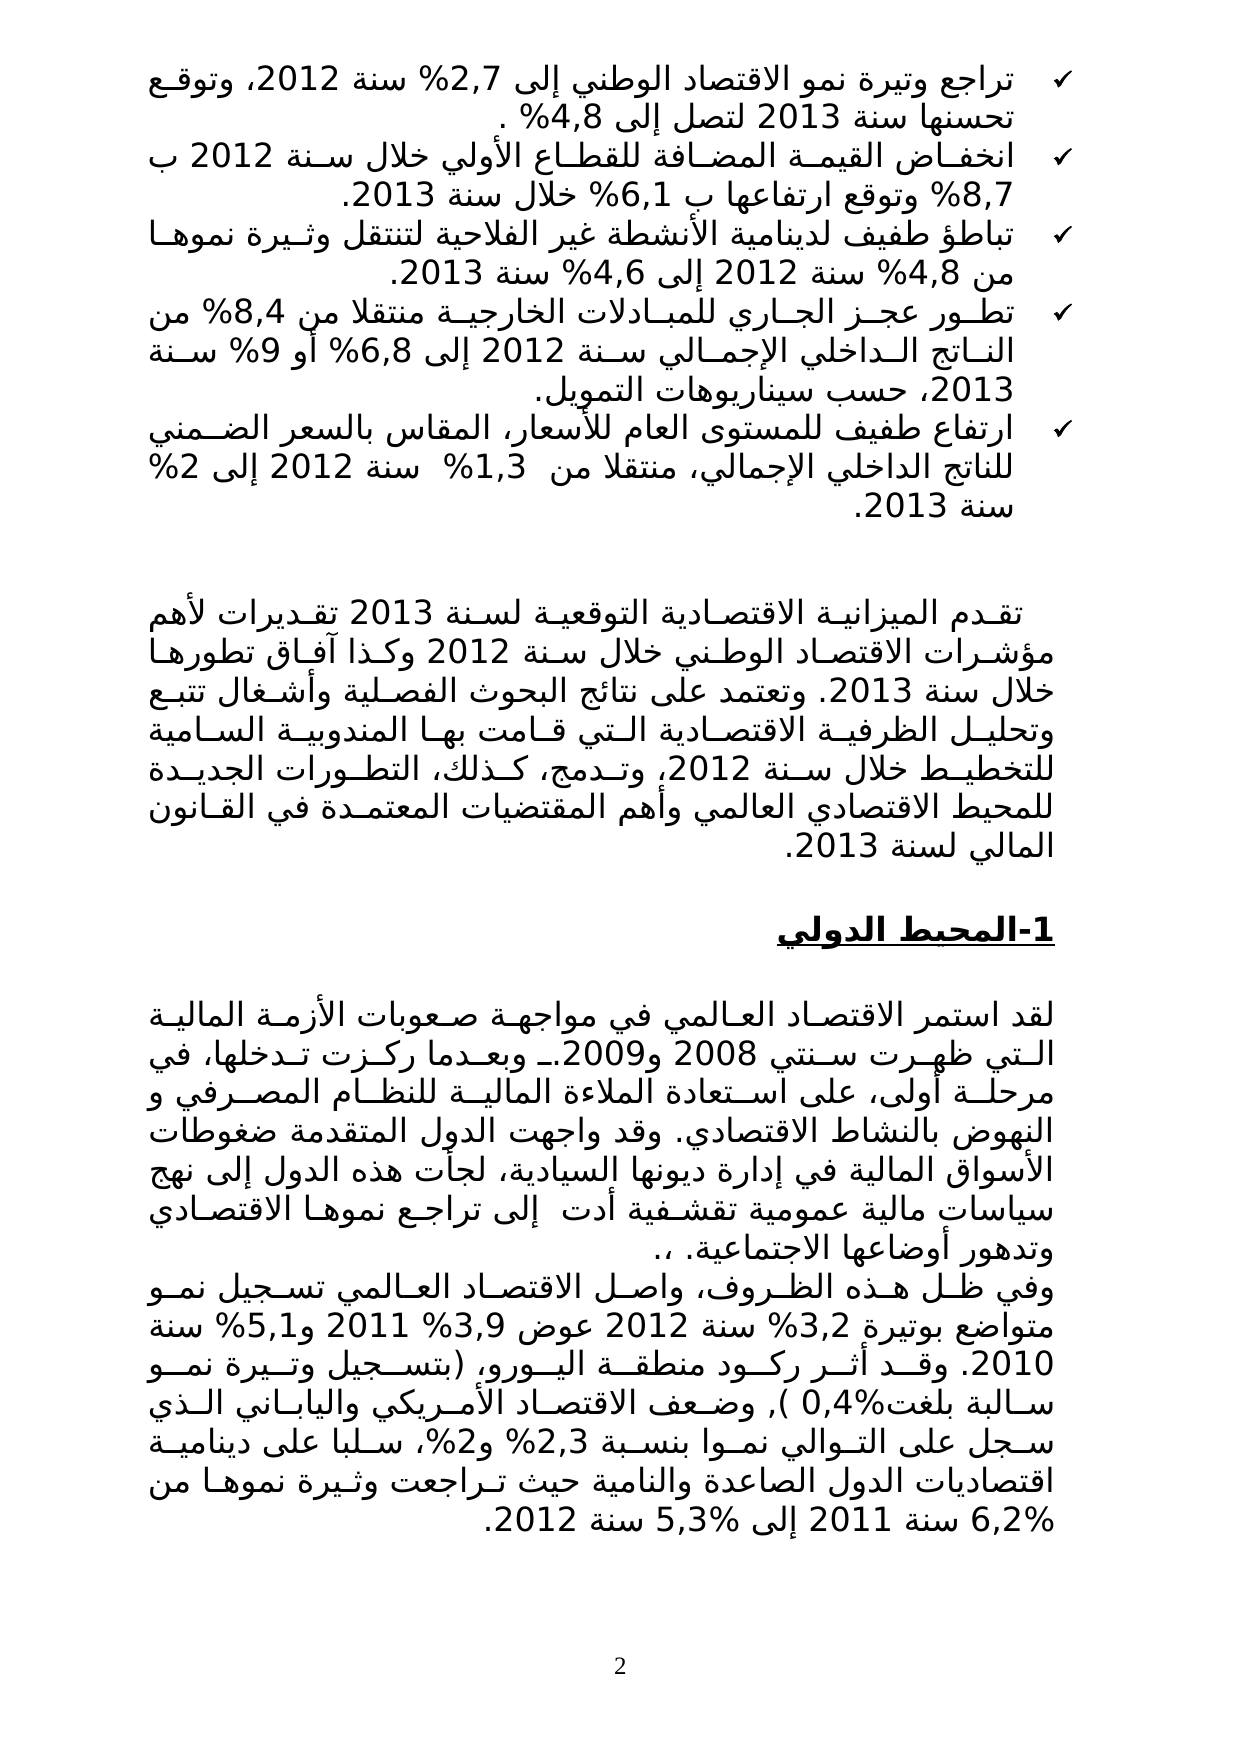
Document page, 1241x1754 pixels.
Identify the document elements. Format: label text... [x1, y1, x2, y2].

list انخفاض القيمة المضافة للقطاع الأولي خلال سنة 2012 ب 8,7% وتوقع ارتفاعها ب 6,1% خلال سنة 2013. [148, 137, 1052, 214]
text وفي ظل هذه الظروف، واصل الاقتصاد العالمي تسجيل نمو متواضع بوتيرة 3,2% سنة 2012 عوض 3,9% 2011 و5,1% سنة 2010. وقد أثر ركود منطقة اليورو، (بتسجيل وتيرة نمو سالبة بلغت%0,4 ), وضعف الاقتصاد الأمريكي والياباني الذي سجل على التوالي نموا بنسبة 2,3% و2%، سلبا على دينامية اقتصاديات الدول الصاعدة والنامية حيث تراجعت وثيرة نموها من %6,2 سنة 2011 إلى %5,3 سنة 2012. [148, 1267, 1055, 1539]
list ارتفاع طفيف للمستوى العام للأسعار، المقاس بالسعر الضمني للناتج الداخلي الإجمالي، منتقلا من 1,3% سنة 2012 إلى 2% سنة 2013. [148, 409, 1052, 525]
list تراجع وتيرة نمو الاقتصاد الوطني إلى 2,7% سنة 2012، وتوقع تحسنها سنة 2013 لتصل إلى 4,8% . [148, 59, 1052, 137]
text لقد استمر الاقتصاد العالمي في مواجهة صعوبات الأزمة المالية التي ظهرت سنتي 2008 و2009. وبعدما ركزت تدخلها، في مرحلة أولى، على استعادة الملاءة المالية للنظام المصرفي و النهوض بالنشاط الاقتصادي. وقد واجهت الدول المتقدمة ضغوطات الأسواق المالية في إدارة ديونها السيادية، لجأت هذه الدول إلى نهج سياسات مالية عمومية تقشفية أدت إلى تراجع نموها الاقتصادي وتدهور أوضاعها الاجتماعية. ،. [148, 995, 1055, 1267]
text 1-المحيط الدولي [148, 911, 1055, 950]
text تقدم الميزانية الاقتصادية التوقعية لسنة 2013 تقديرات لأهم مؤشرات الاقتصاد الوطني خلال سنة 2012 وكذا آفاق تطورها خلال سنة 2013. وتعتمد على نتائج البحوث الفصلية وأشغال تتبع وتحليل الظرفية الاقتصادية التي قامت بها المندوبية السامية للتخطيط خلال سنة 2012، وتدمج، كذلك، التطورات الجديدة للمحيط الاقتصادي العالمي وأهم المقتضيات المعتمدة في القانون المالي لسنة 2013. [148, 593, 1055, 866]
list تطور عجز الجاري للمبادلات الخارجية منتقلا من 8,4% من الناتج الداخلي الإجمالي سنة 2012 إلى 6,8% أو 9% سنة 2013، حسب سيناريوهات التمويل. [148, 292, 1052, 409]
list تباطؤ طفيف لدينامية الأنشطة غير الفلاحية لتنتقل وثيرة نموها من 4,8% سنة 2012 إلى 4,6% سنة 2013. [148, 214, 1052, 292]
